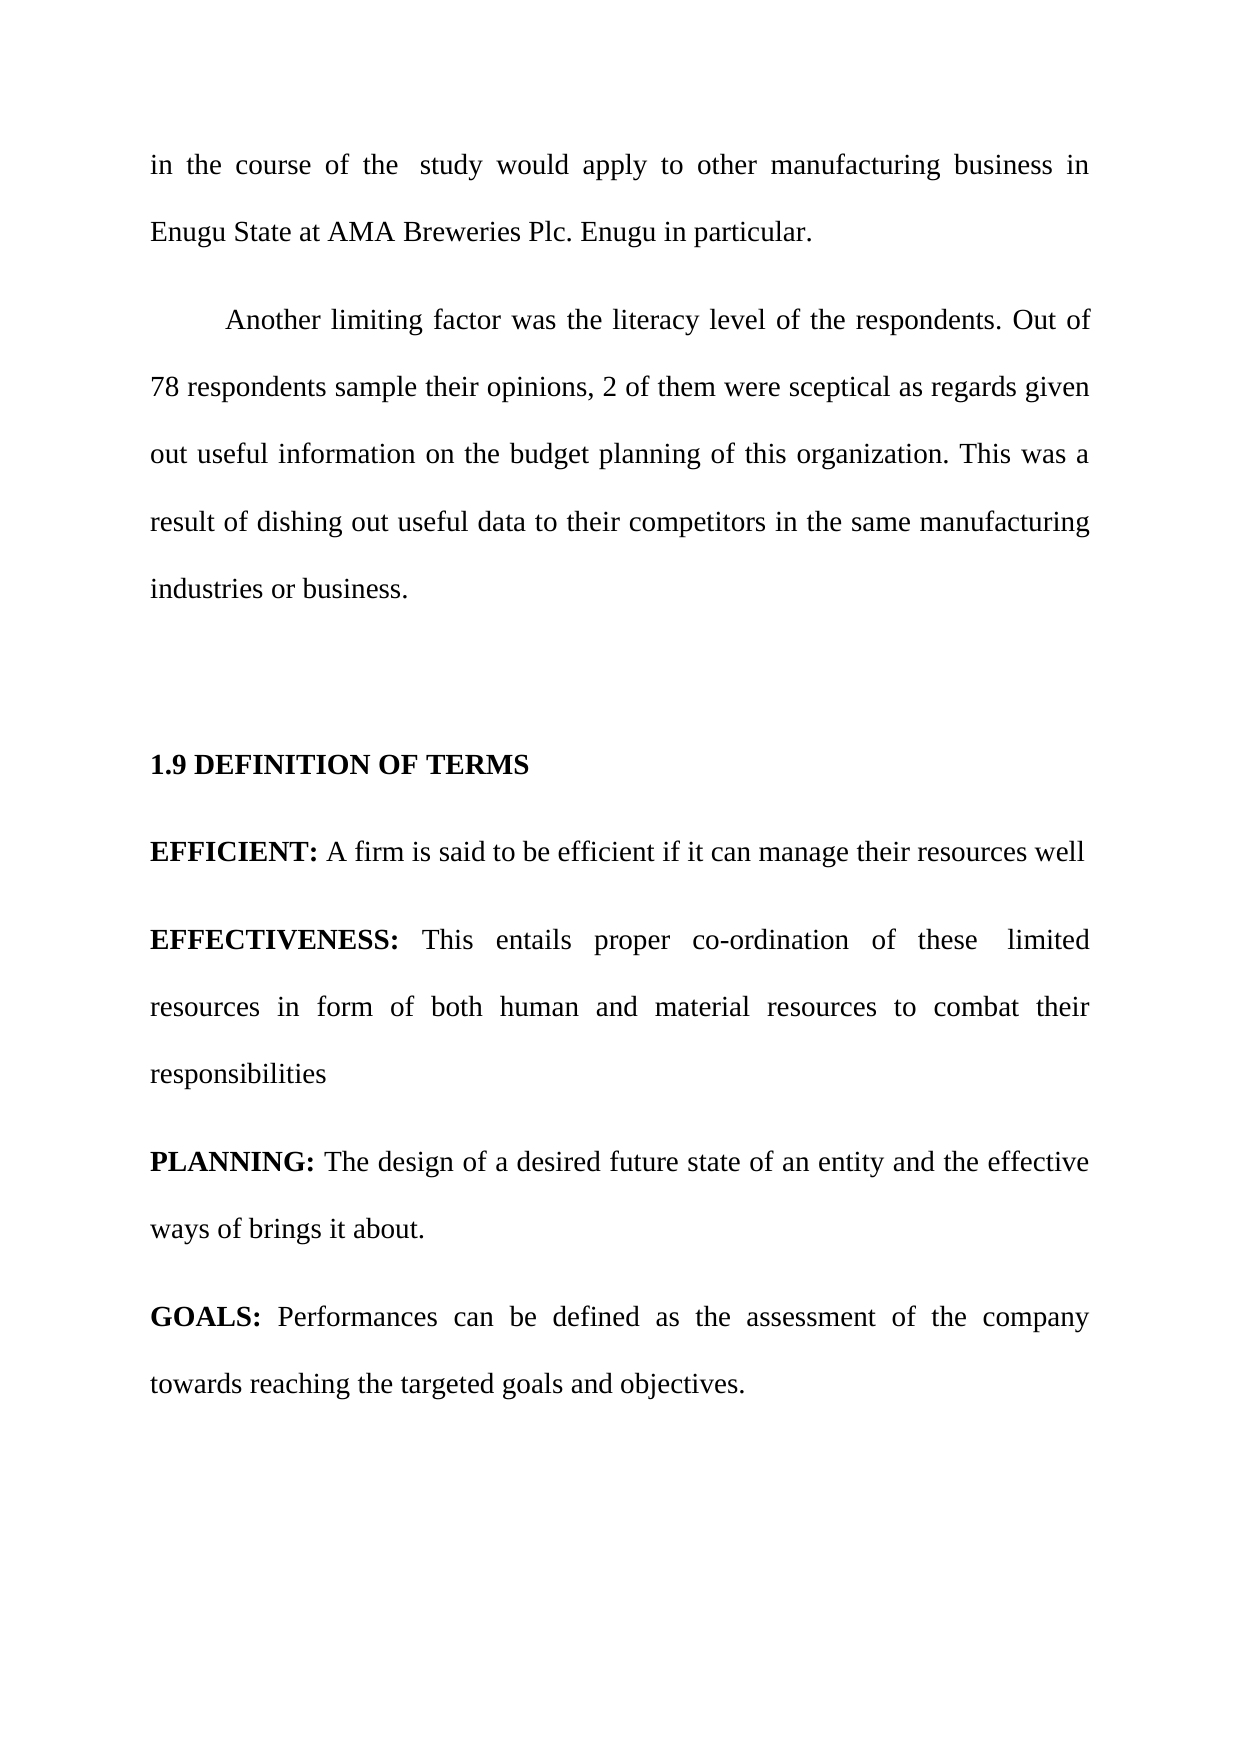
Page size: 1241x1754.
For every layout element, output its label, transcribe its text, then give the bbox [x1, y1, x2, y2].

text EFFECTIVENESS: This entails proper co-ordination of these limited resources in form of both human and material resources to combat their responsibilities [150, 922, 1090, 1090]
text in the course of the study would apply to other manufacturing business in Enugu State at AMA Breweries Plc. Enugu in particular. [150, 147, 1090, 248]
text Another limiting factor was the literacy level of the respondents. Out of 78 respondents sample their opinions, 2 of them were sceptical as regards given out useful information on the budget planning of this organization. This was a result of dishing out useful data to their competitors in the same manufacturing industries or business. [150, 302, 1091, 604]
text EFFICIENT: A firm is said to be efficient if it can manage their resources well [150, 834, 1182, 868]
text PLANNING: The design of a desired future state of an entity and the effective ways of brings it about. [150, 1144, 1091, 1245]
subtitle DEFINITION OF TERMS [150, 747, 1182, 780]
text GOALS: Performances can be defined as the assessment of the company towards reaching the targeted goals and objectives. [150, 1299, 1090, 1400]
